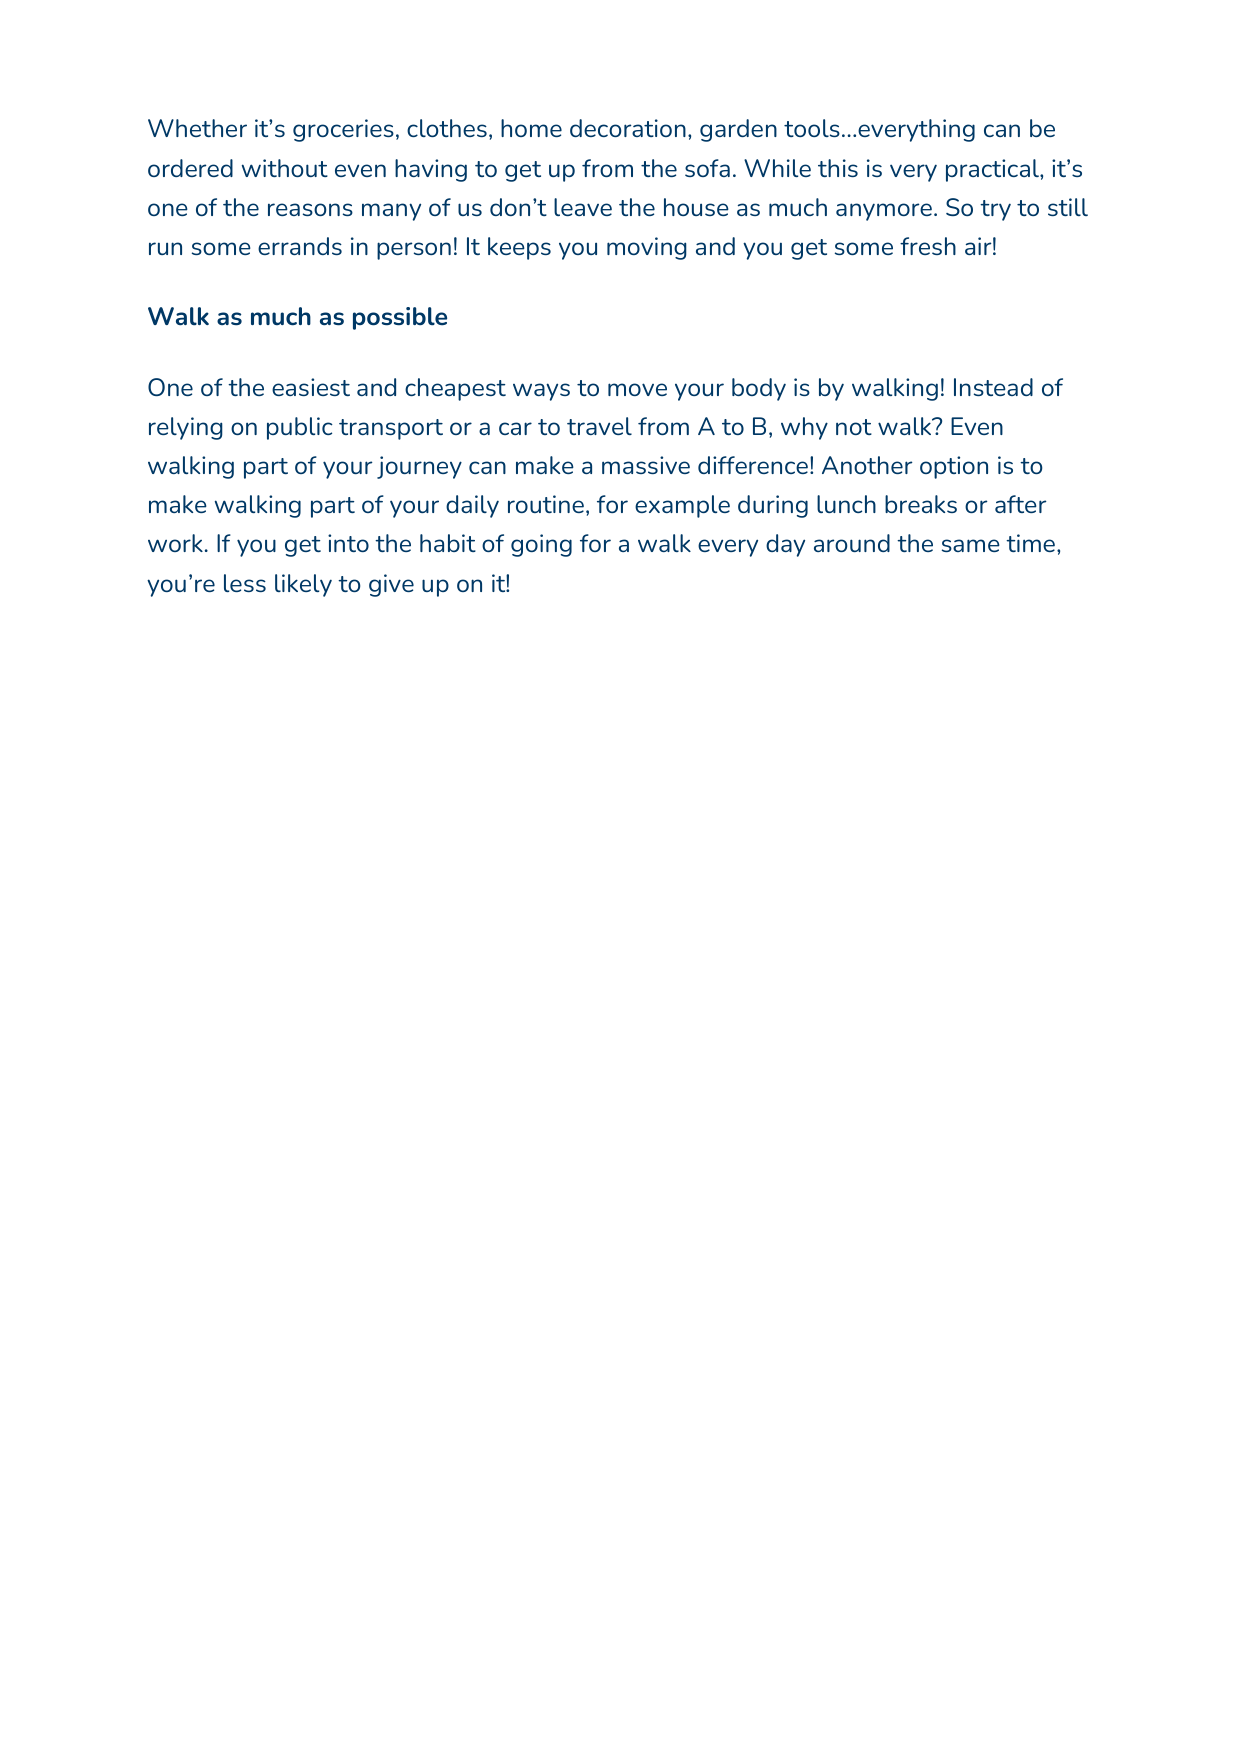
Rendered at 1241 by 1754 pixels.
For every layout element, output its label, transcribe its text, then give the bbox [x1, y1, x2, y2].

text Whether it’s groceries, clothes, home decoration, garden tools…everything can be ordered without even having to get up from the sofa. While this is very practical, it’s one of the reasons many of us don’t leave the house as much anymore. So try to still run some errands in person! It keeps you moving and you get some fresh air! [147, 112, 1090, 264]
text Walk as much as possible [147, 300, 1090, 334]
text One of the easiest and cheapest ways to move your body is by walking! Instead of relying on public transport or a car to travel from A to B, why not walk? Even walking part of your journey can make a massive difference! Another option is to make walking part of your daily routine, for example during lunch breaks or after work. If you get into the habit of going for a walk every day around the same time, you’re less likely to give up on it! [147, 371, 1090, 601]
